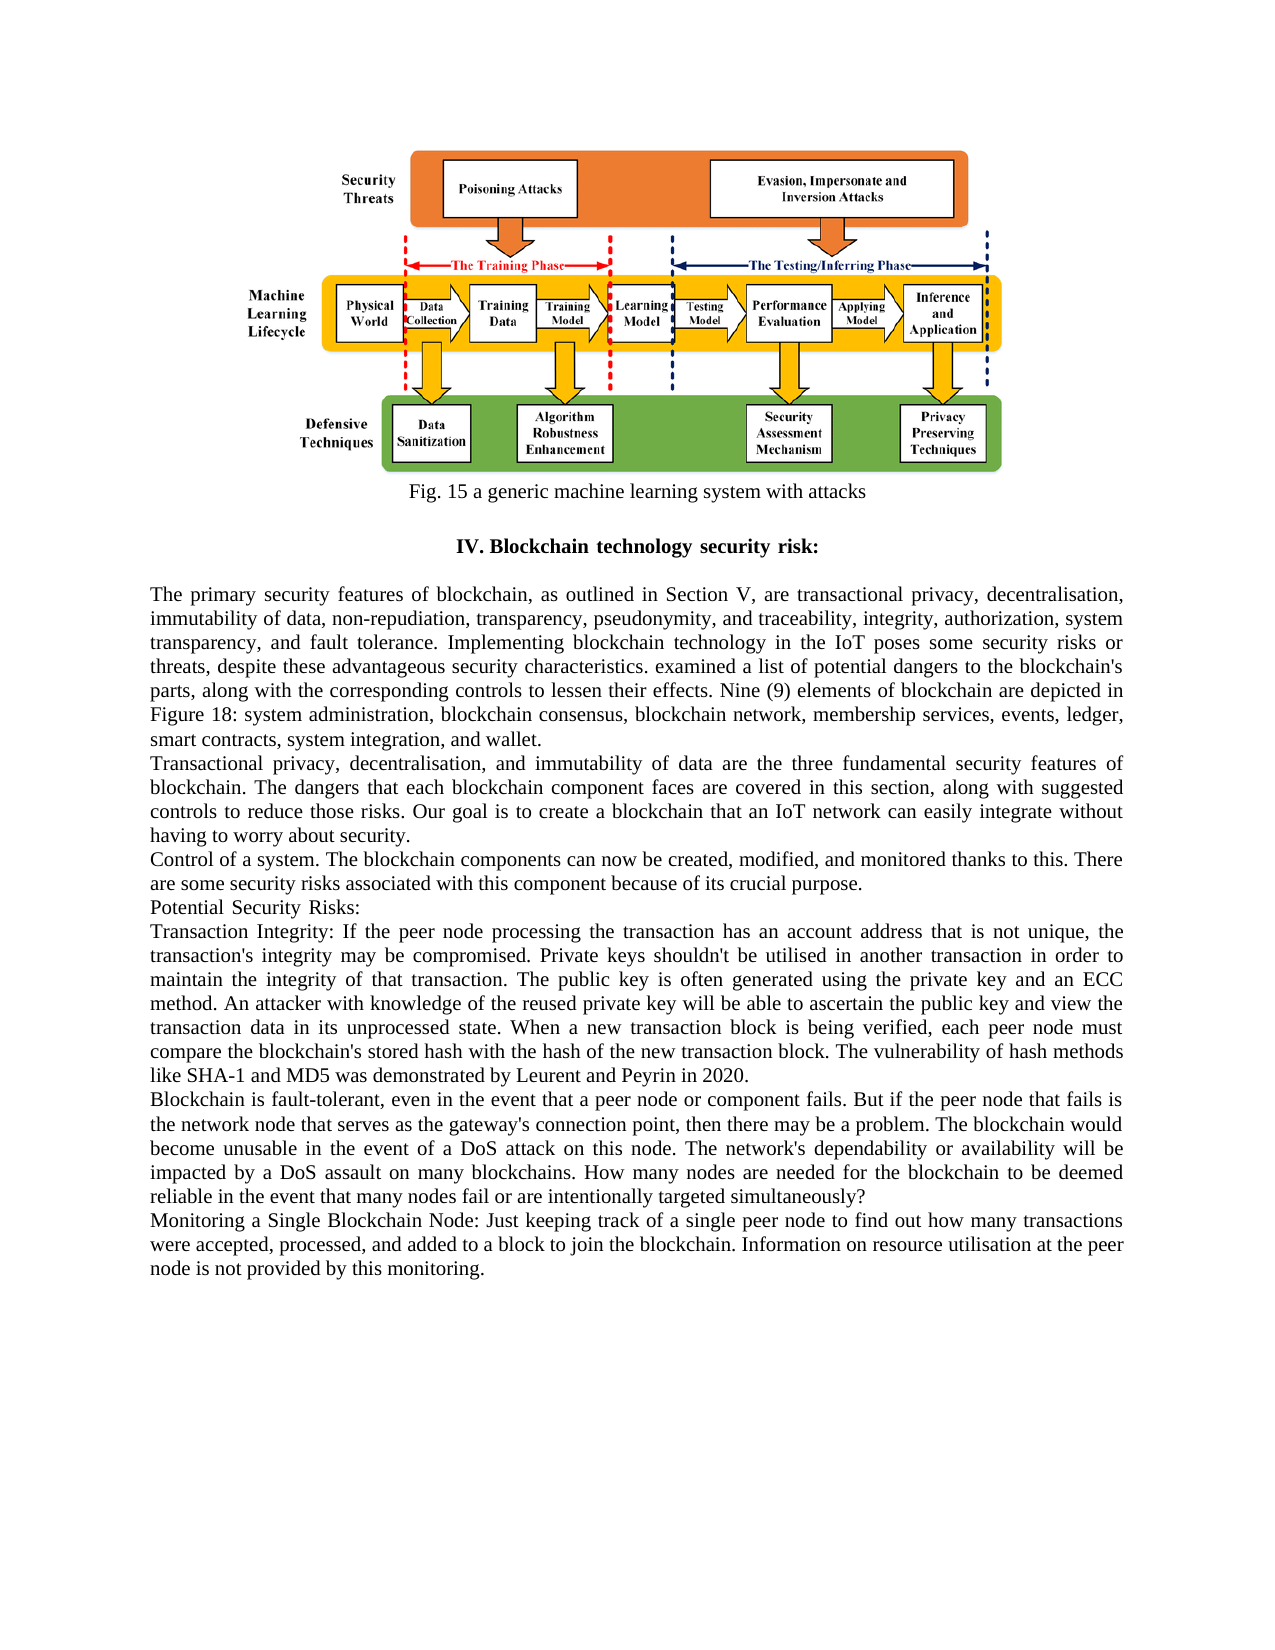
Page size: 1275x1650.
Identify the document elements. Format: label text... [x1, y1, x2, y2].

text Transaction Integrity: If the peer node processing the transaction has an account address that is not unique, the transaction's integrity may be compromised. Private keys shouldn't be utilised in another transaction in order to maintain the integrity of that transaction. The public key is often generated using the private key and an ECC method. An attacker with knowledge of the reused private key will be able to ascertain the public key and view the transaction data in its unprocessed state. When a new transaction block is being verified, each peer node must compare the blockchain's stored hash with the hash of the new transaction block. The vulnerability of hash methods like SHA-1 and MD5 was demonstrated by Leurent and Peyrin in 2020. [150, 919, 1125, 1087]
text The primary security features of blockchain, as outlined in Section V, are transactional privacy, decentralisation, immutability of data, non-repudiation, transparency, pseudonymity, and traceability, integrity, authorization, system transparency, and fault tolerance. Implementing blockchain technology in the IoT poses some security risks or threats, despite these advantageous security characteristics. examined a list of potential dangers to the blockchain's parts, along with the corresponding controls to lessen their effects. Nine (9) elements of blockchain are depicted in Figure 18: system administration, blockchain consensus, blockchain network, membership services, events, ledger, smart contracts, system integration, and wallet. [150, 582, 1125, 751]
text Monitoring a Single Blockchain Node: Just keeping track of a single peer node to find out how many transactions were accepted, processed, and added to a block to join the blockchain. Information on resource utilisation at the peer node is not provided by this monitoring. [150, 1208, 1125, 1280]
text Fig. 15 a generic machine learning system with attacks [150, 479, 1125, 503]
text Blockchain is fault-tolerant, even in the event that a peer node or component fails. But if the peer node that fails is the network node that serves as the gateway's connection point, then there may be a problem. The blockchain would become unusable in the event of a DoS attack on this node. The network's dependability or availability will be impacted by a DoS assault on many blockchains. How many nodes are needed for the blockchain to be deemed reliable in the event that many nodes fail or are intentionally targeted simultaneously? [150, 1087, 1125, 1208]
text Transactional privacy, decentralisation, and immutability of data are the three fundamental security features of blockchain. The dangers that each blockchain component faces are covered in this section, along with suggested controls to reduce those risks. Our goal is to create a blockchain that an IoT network can easily integrate without having to worry about security. [150, 751, 1125, 847]
text Control of a system. The blockchain components can now be created, modified, and monitored thanks to this. There are some security risks associated with this component because of its crucial purpose. [150, 847, 1125, 895]
text IV. Blockchain technology security risk: [150, 534, 1125, 558]
text Potential Security Risks: [150, 895, 1125, 919]
picture [238, 150, 1005, 476]
